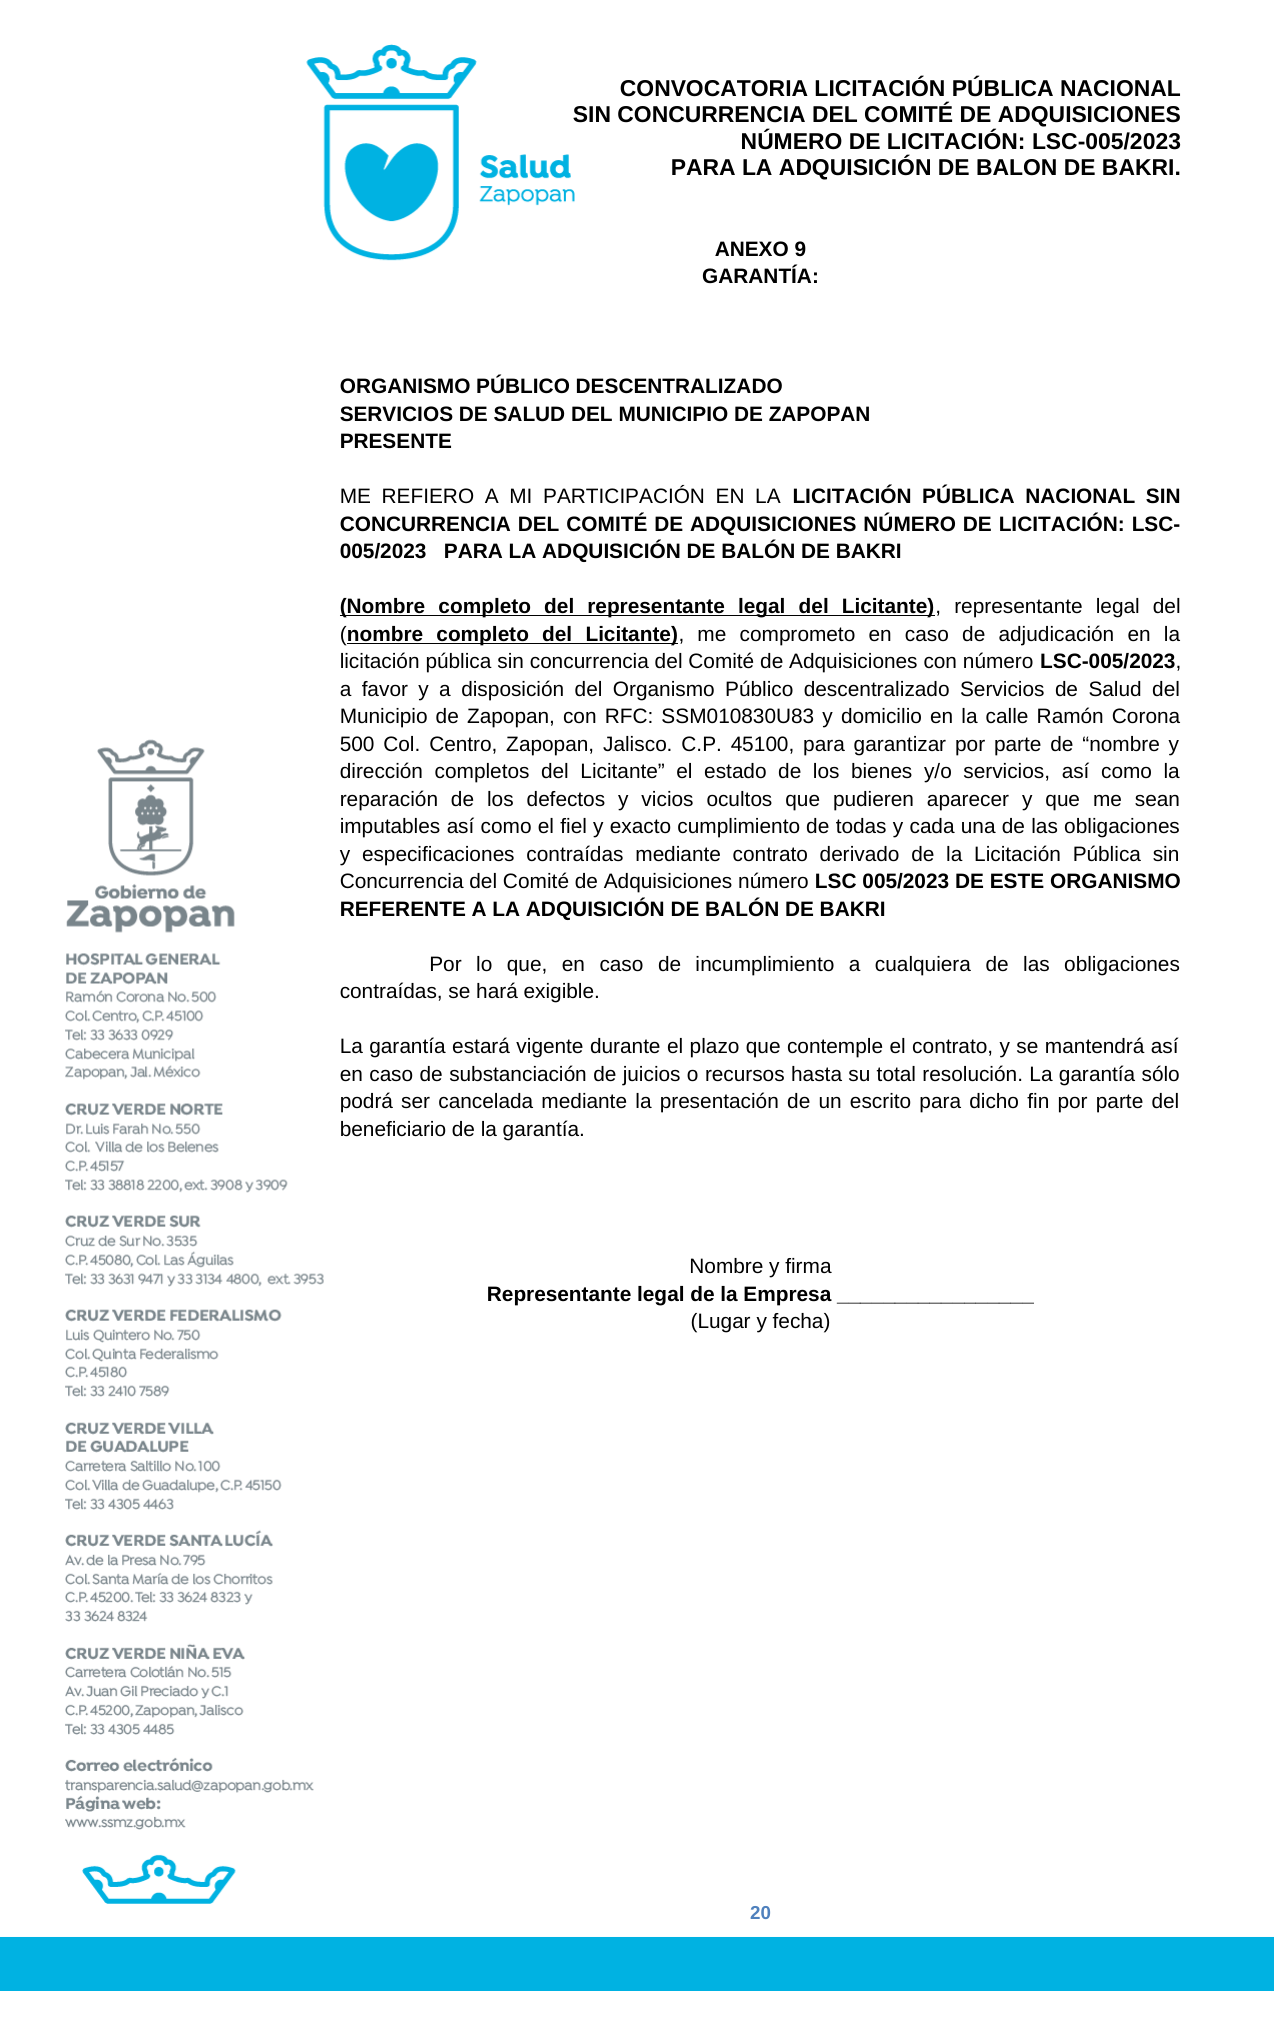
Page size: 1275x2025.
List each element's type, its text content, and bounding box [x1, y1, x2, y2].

text ANEXO 9 [339, 237, 1181, 261]
picture [0, 0, 1274, 1936]
text PRESENTE [339, 429, 1181, 453]
text ORGANISMO PÚBLICO DESCENTRALIZADO [339, 374, 1181, 398]
text ME REFIERO A MI PARTICIPACIÓN EN LA LICITACIÓN PÚBLICA NACIONAL SIN CONCURRENCIA DEL COMITÉ DE ADQUISICIONES NÚMERO DE LICITACIÓN: LSC-005/2023 PARA LA ADQUISICIÓN DE BALÓN DE BAKRI [339, 484, 1181, 563]
text La garantía estará vigente durante el plazo que contemple el contrato, y se mantendrá así en caso de substanciación de juicios o recursos hasta su total resolución. La garantía sólo podrá ser cancelada mediante la presentación de un escrito para dicho fin por parte del beneficiario de la garantía. [339, 1034, 1181, 1141]
text Por lo que, en caso de incumplimiento a cualquiera de las obligaciones contraídas, se hará exigible. [339, 952, 1181, 1003]
text Representante legal de la Empresa _________________ [339, 1282, 1181, 1306]
text SERVICIOS DE SALUD DEL MUNICIPIO DE ZAPOPAN [339, 402, 1181, 426]
text GARANTÍA: [339, 264, 1181, 288]
text Nombre y firma [339, 1254, 1181, 1278]
text (Nombre completo del representante legal del Licitante), representante legal del (nombre completo del Licitante), me comprometo en caso de adjudicación en la licitación pública sin concurrencia del Comité de Adquisiciones con número LSC-005/2023, a favor y a disposición del Organismo Público descentralizado Servicios de Salud del Municipio de Zapopan, con RFC: SSM010830U83 y domicilio en la calle Ramón Corona 500 Col. Centro, Zapopan, Jalisco. C.P. 45100, para garantizar por parte de “nombre y dirección completos del Licitante” el estado de los bienes y/o servicios, así como la reparación de los defectos y vicios ocultos que pudieren aparecer y que me sean imputables así como el fiel y exacto cumplimiento de todas y cada una de las obligaciones y especificaciones contraídas mediante contrato derivado de la Licitación Pública sin Concurrencia del Comité de Adquisiciones número LSC 005/2023 DE ESTE ORGANISMO REFERENTE A LA ADQUISICIÓN DE BALÓN DE BAKRI [339, 594, 1181, 921]
text (Lugar y fecha) [339, 1309, 1181, 1333]
